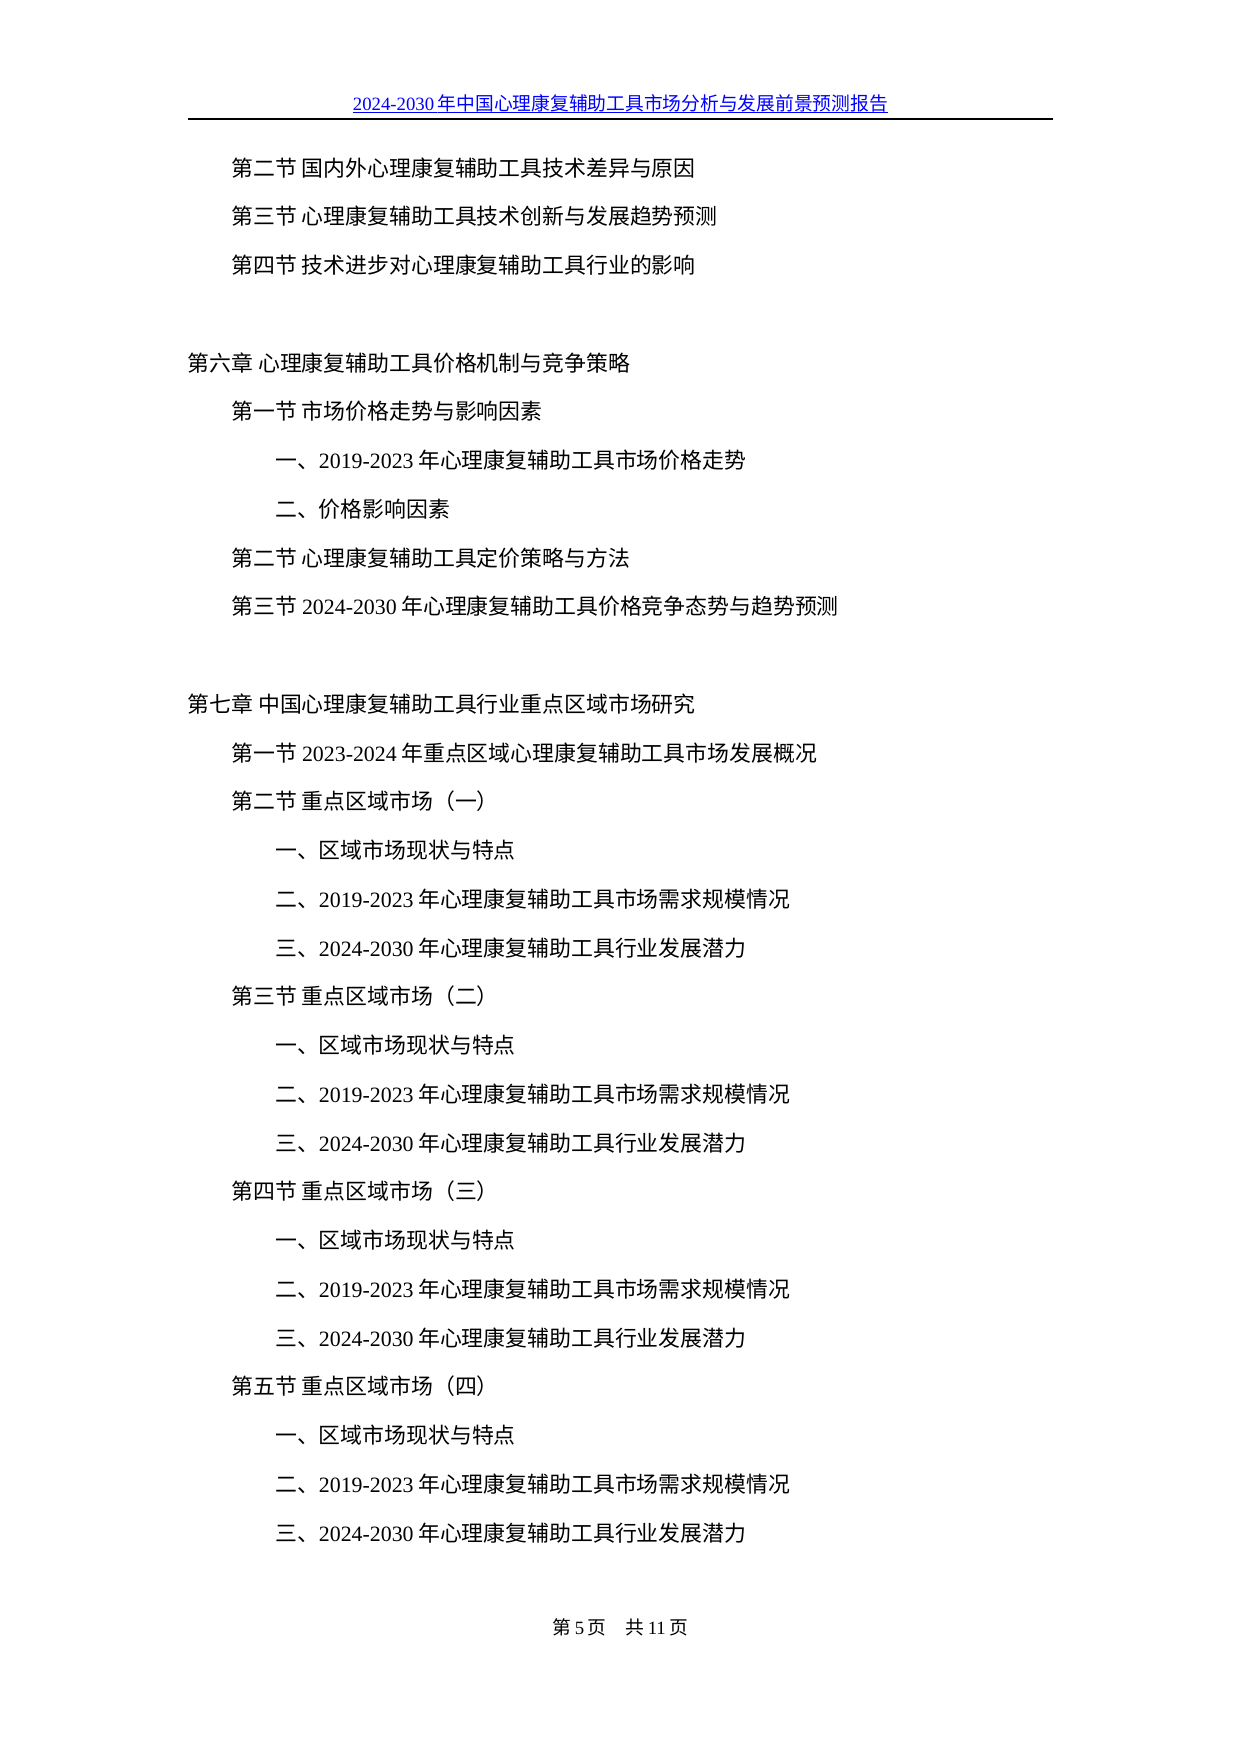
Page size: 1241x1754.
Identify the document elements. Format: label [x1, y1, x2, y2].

text [187, 150, 1053, 1548]
